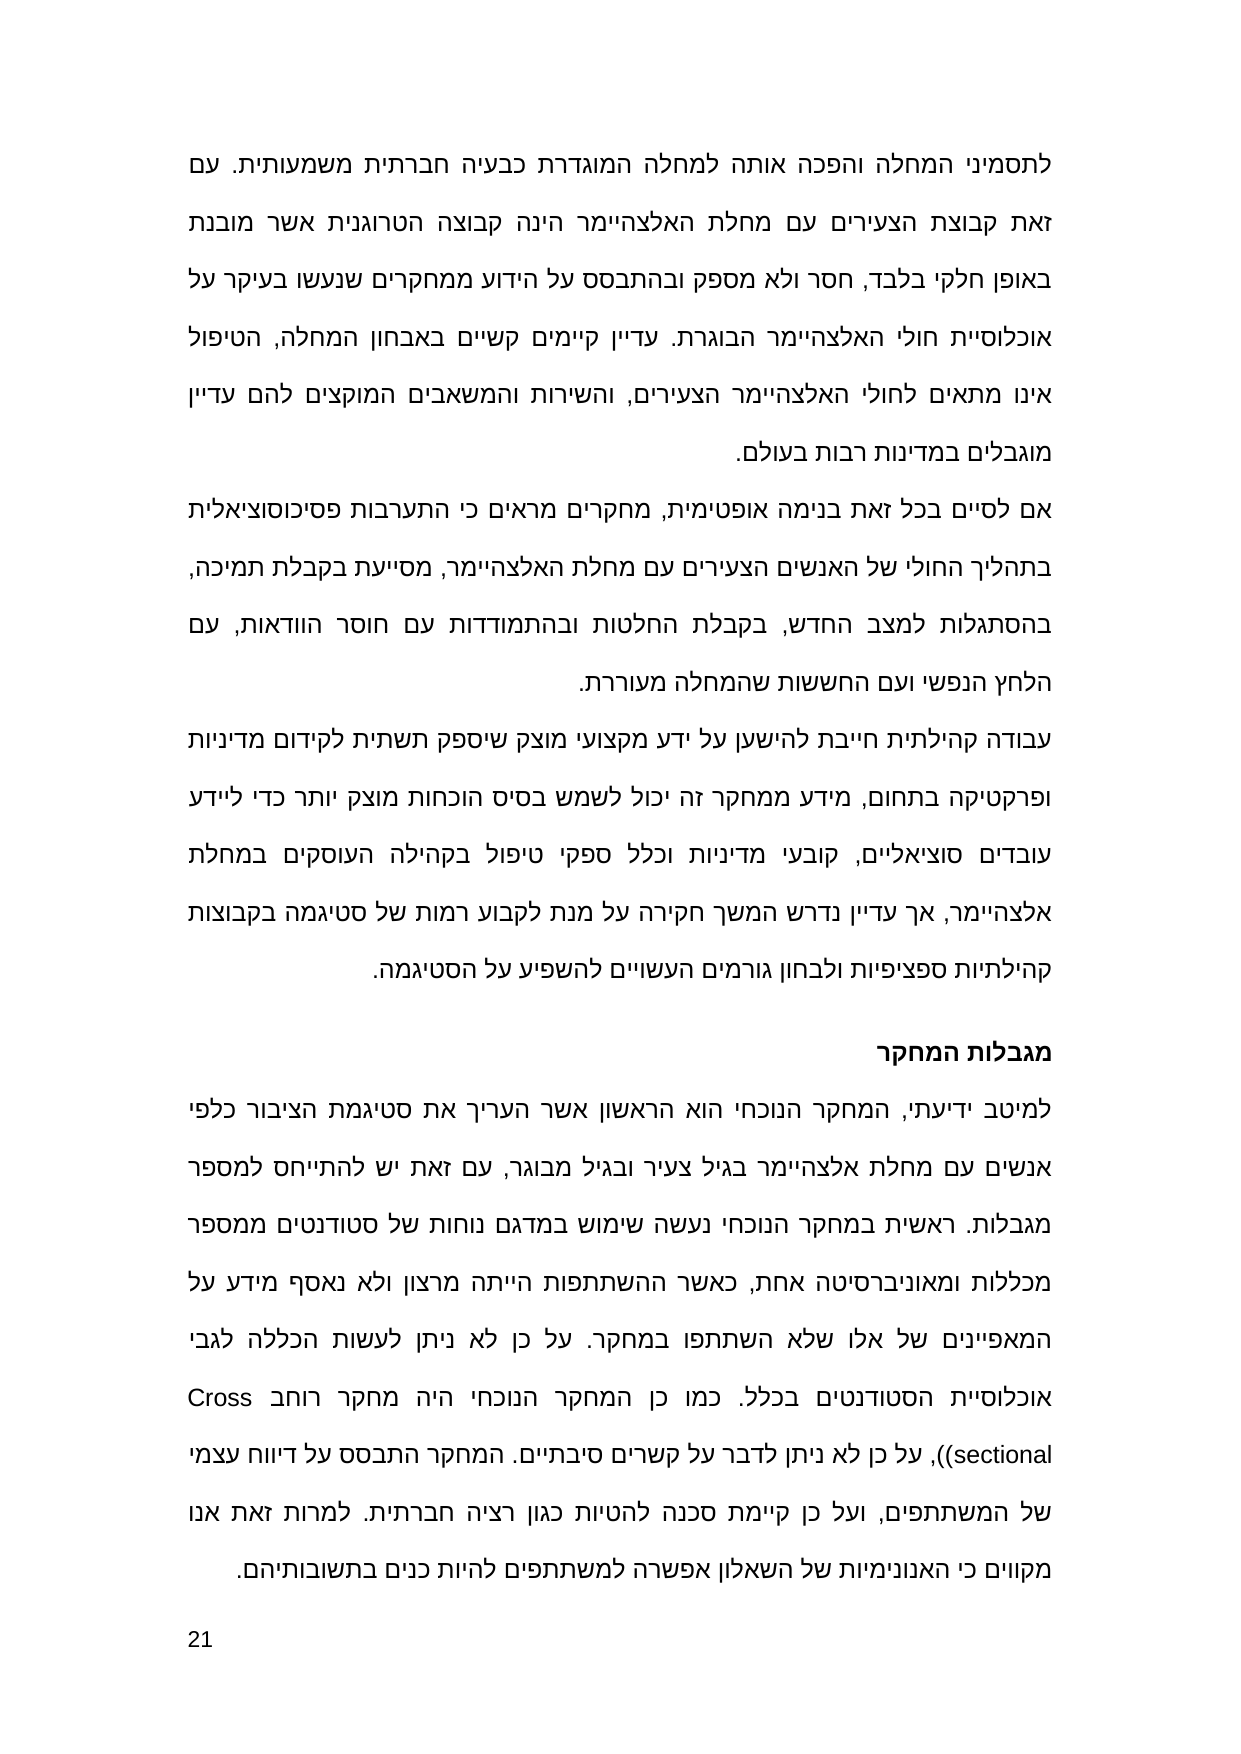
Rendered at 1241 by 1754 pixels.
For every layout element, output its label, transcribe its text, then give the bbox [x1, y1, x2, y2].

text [187, 150, 1053, 466]
text מגבלות המחקר [187, 1037, 1053, 1066]
text למיטב ידיעתי, המחקר הנוכחי הוא הראשון אשר העריך את סטיגמת הציבור כלפי אנשים עם מחלת אלצהיימר בגיל צעיר ובגיל מבוגר, עם זאת יש להתייחס למספר מגבלות. ראשית במחקר הנוכחי נעשה שימוש במדגם נוחות של סטודנטים ממספר מכללות ומאוניברסיטה אחת, כאשר ההשתתפות הייתה מרצון ולא נאסף מידע על המאפיינים של אלו שלא השתתפו במחקר. על כן לא ניתן לעשות הכללה לגבי אוכלוסיית הסטודנטים בכלל. כמו כן המחקר הנוכחי היה מחקר רוחב Cross sectional)), על כן לא ניתן לדבר על קשרים סיבתיים. המחקר התבסס על דיווח עצמי של המשתתפים, ועל כן קיימת סכנה להטיות כגון רציה חברתית. למרות זאת אנו מקווים כי האנונימיות של השאלון אפשרה למשתתפים להיות כנים בתשובותיהם. [187, 1095, 1053, 1584]
text אם לסיים בכל זאת בנימה אופטימית, מחקרים מראים כי התערבות פסיכוסוציאלית בתהליך החולי של האנשים הצעירים עם מחלת האלצהיימר, מסייעת בקבלת תמיכה, בהסתגלות למצב החדש, בקבלת החלטות ובהתמודדות עם חוסר הוודאות, עם הלחץ הנפשי ועם החששות שהמחלה מעוררת. [187, 495, 1053, 696]
text עבודה קהילתית חייבת להישען על ידע מקצועי מוצק שיספק תשתית לקידום מדיניות ופרקטיקה בתחום, מידע ממחקר זה יכול לשמש בסיס הוכחות מוצק יותר כדי ליידע עובדים סוציאליים, קובעי מדיניות וכלל ספקי טיפול בקהילה העוסקים במחלת אלצהיימר, אך עדיין נדרש המשך חקירה על מנת לקבוע רמות של סטיגמה בקבוצות קהילתיות ספציפיות ולבחון גורמים העשויים להשפיע על הסטיגמה. [187, 725, 1053, 984]
